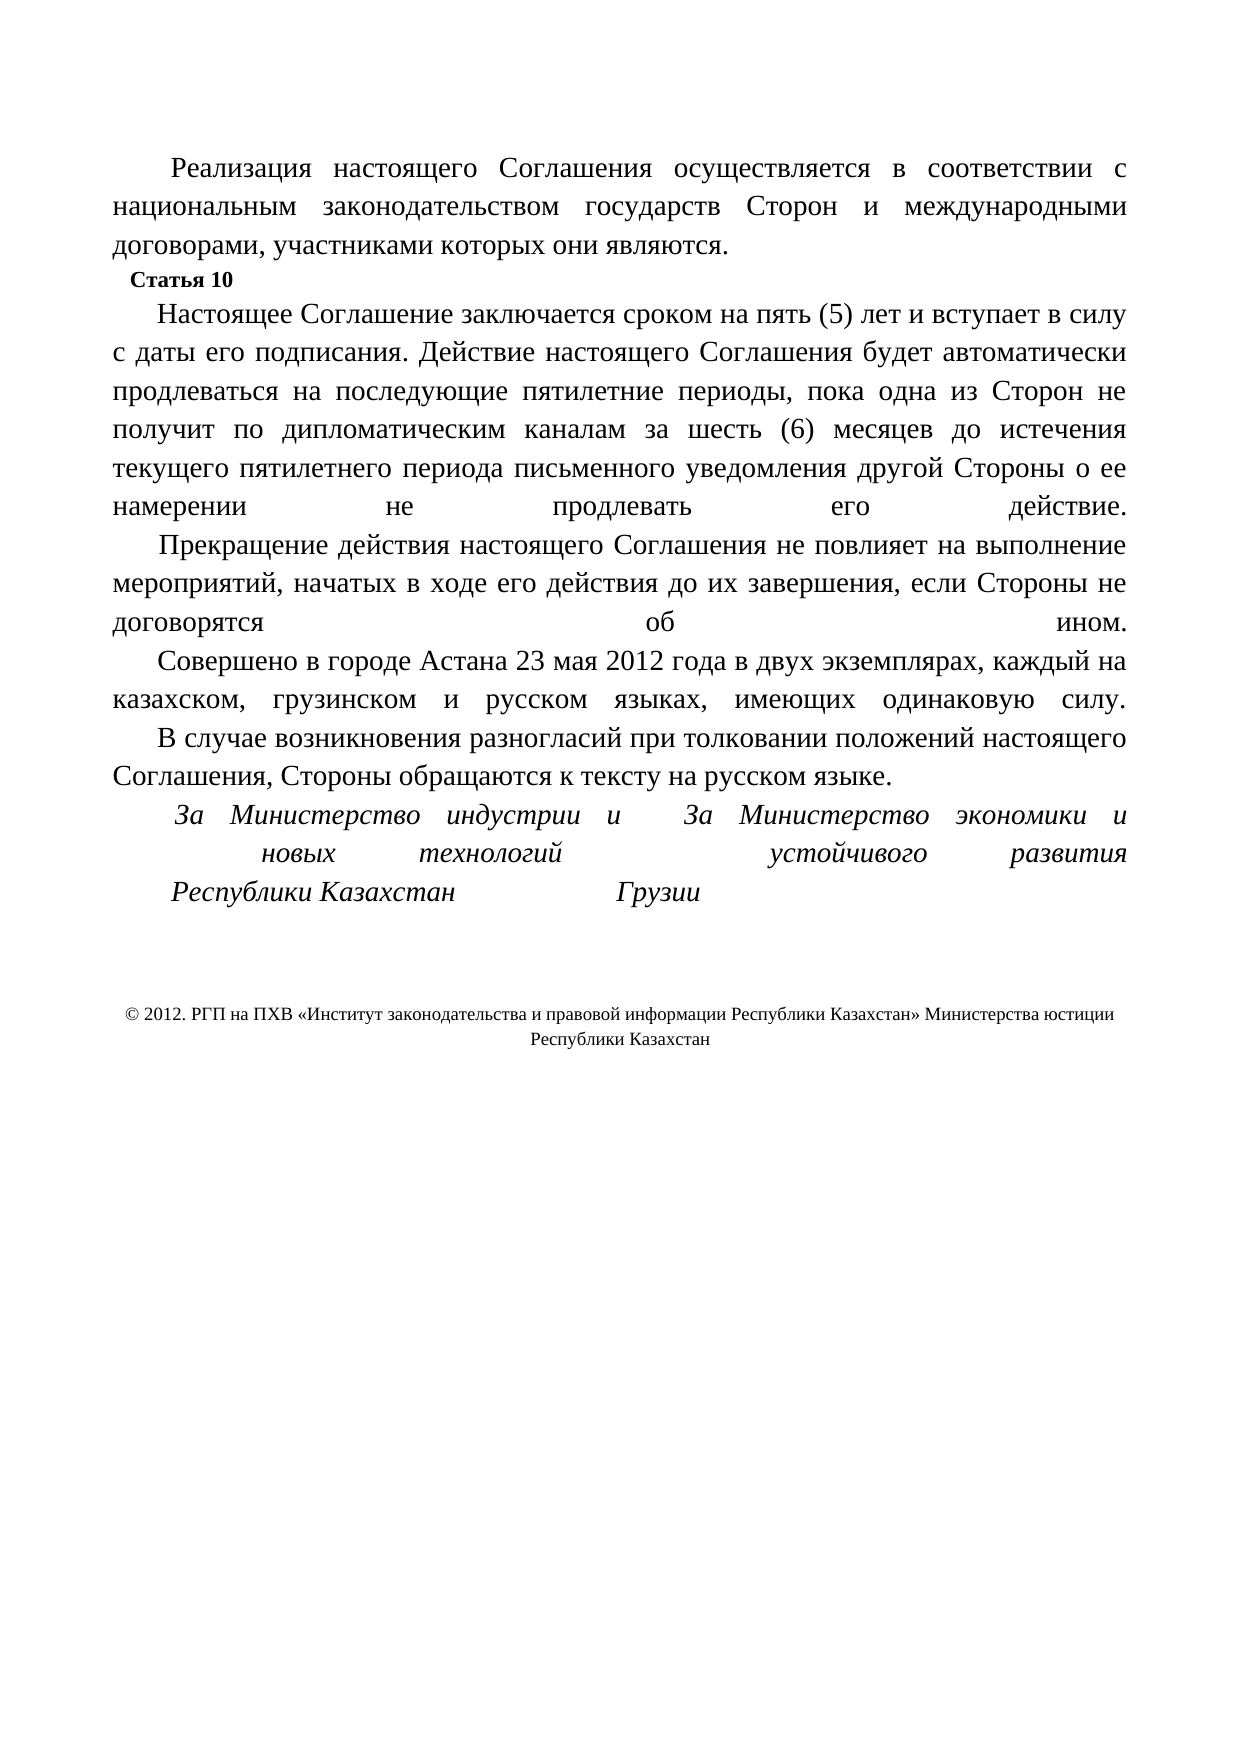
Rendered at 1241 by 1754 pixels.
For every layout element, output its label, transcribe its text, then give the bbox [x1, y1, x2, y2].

text За Министерство индустрии и За Министерство экономики и новых технологий устойчивого развития Республики Казахстан Грузии [112, 797, 1128, 907]
text Статья 10 [112, 266, 1128, 292]
text Настоящее Соглашение заключается сроком на пять (5) лет и вступает в силу с даты его подписания. Действие настоящего Соглашения будет автоматически продлеваться на последующие пятилетние периоды, пока одна из Сторон не получит по дипломатическим каналам за шесть (6) месяцев до истечения текущего пятилетнего периода письменного уведомления другой Стороны о ее намерении не продлевать его действие. Прекращение действия настоящего Соглашения не повлияет на выполнение мероприятий, начатых в ходе его действия до их завершения, если Стороны не договорятся об ином. Совершено в городе Астана 23 мая 2012 года в двух экземплярах, каждый на казахском, грузинском и русском языках, имеющих одинаковую силу. В случае возникновения разногласий при толковании положений настоящего Соглашения, Стороны обращаются к тексту на русском языке. [112, 296, 1128, 792]
text © 2012. РГП на ПХВ «Институт законодательства и правовой информации Республики Казахстан» Министерства юстиции Республики Казахстан [112, 1003, 1128, 1049]
text Реализация настоящего Соглашения осуществляется в соответствии с национальным законодательством государств Сторон и международными договорами, участниками которых они являются. [112, 150, 1128, 261]
